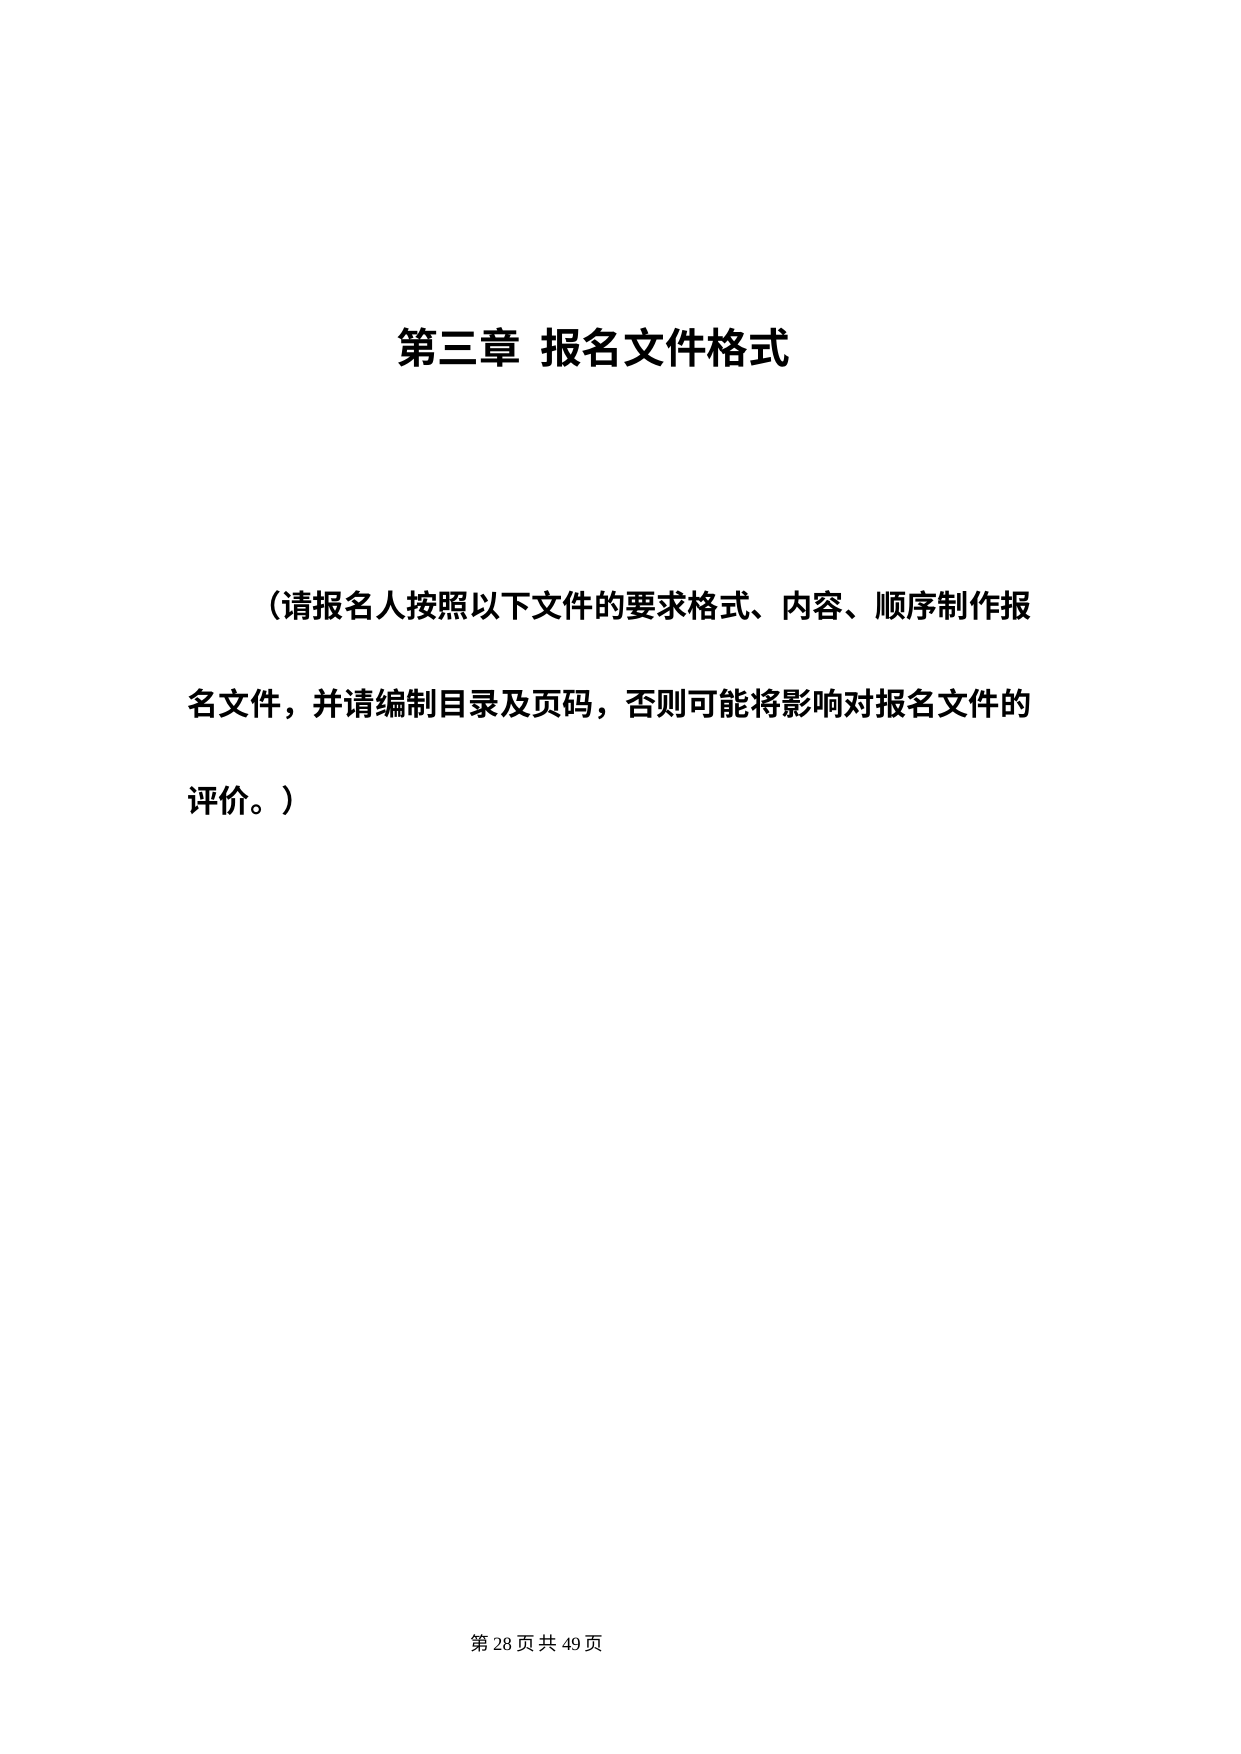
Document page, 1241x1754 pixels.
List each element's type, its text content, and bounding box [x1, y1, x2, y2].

subtitle 第三章 报名文件格式 [187, 313, 1053, 378]
text （请报名人按照以下文件的要求格式、内容、顺序制作报名文件，并请编制目录及页码，否则可能将影响对报名文件的评价。） [187, 572, 1053, 832]
